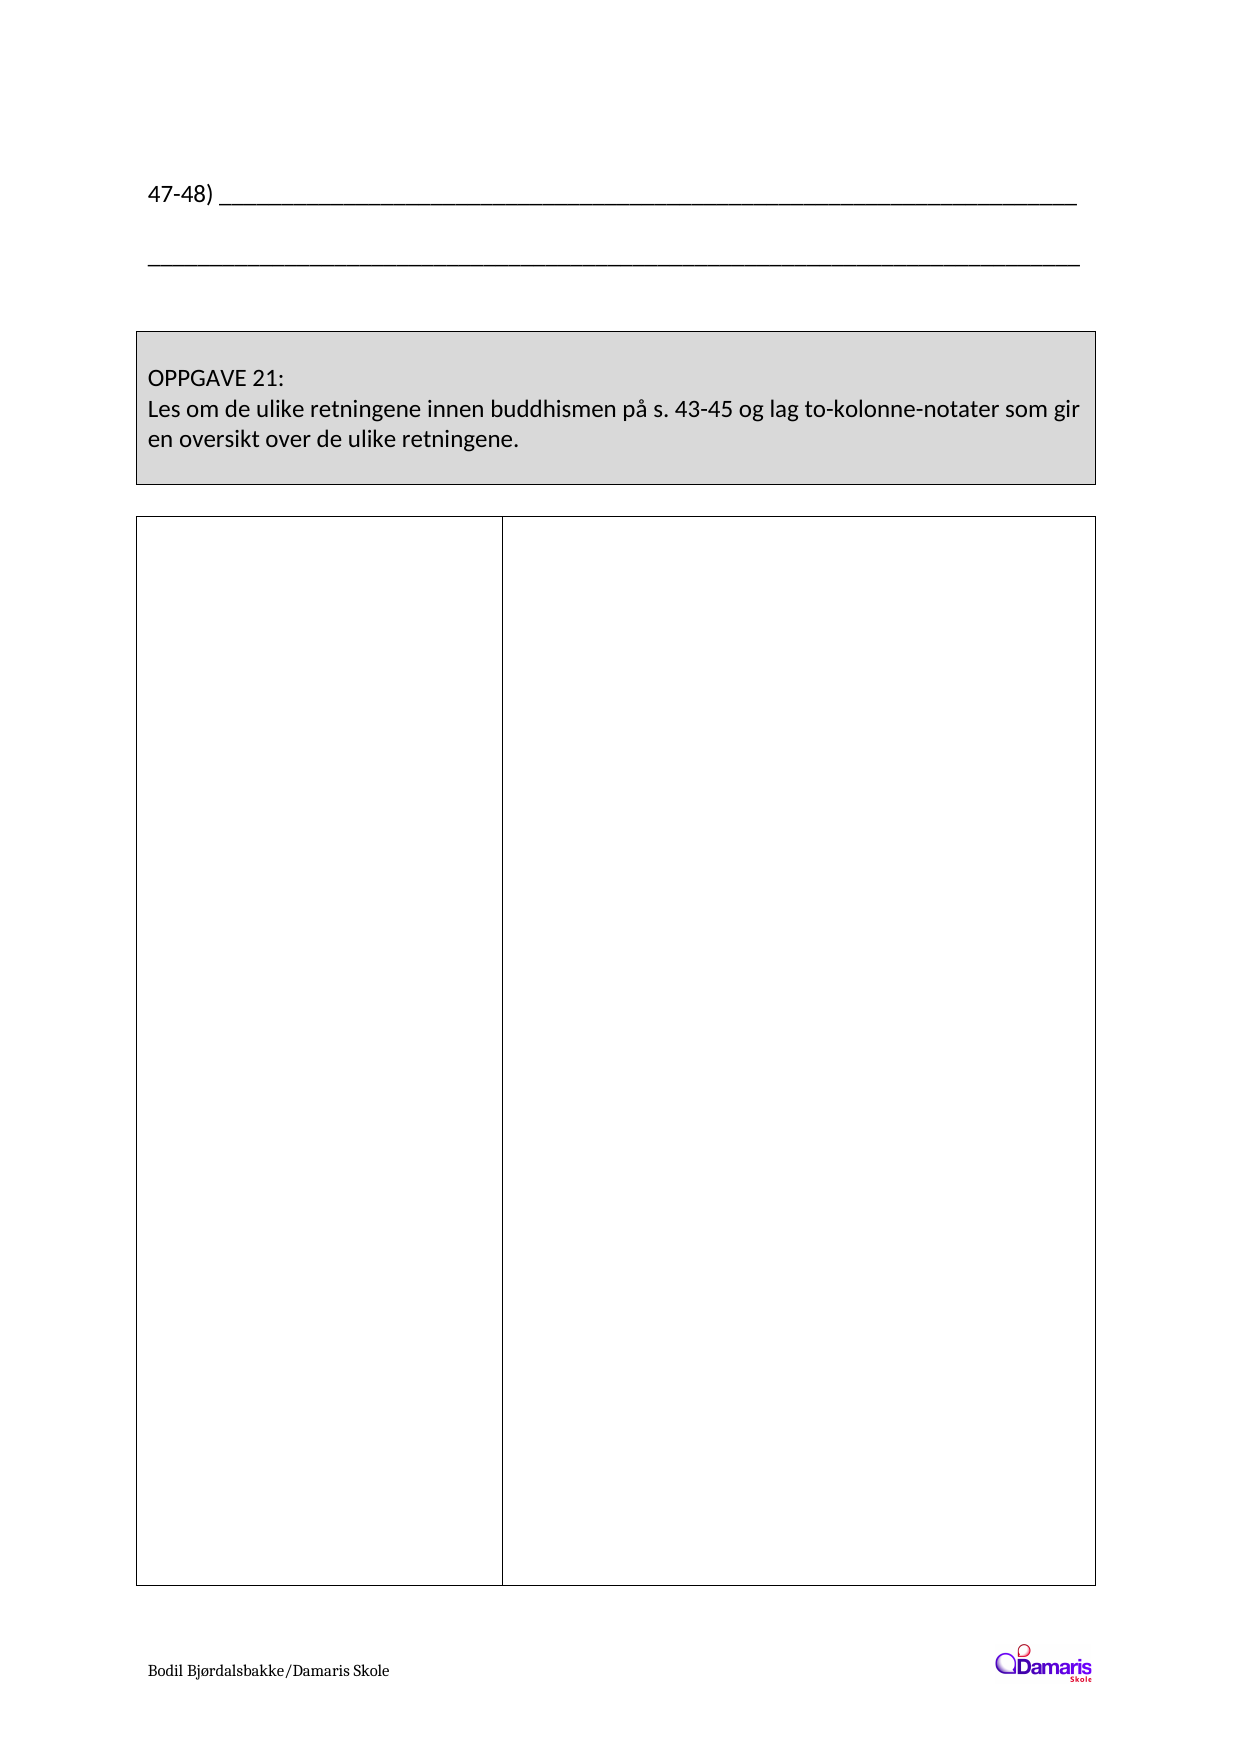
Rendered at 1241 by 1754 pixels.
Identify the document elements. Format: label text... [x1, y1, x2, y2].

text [148, 239, 1093, 270]
text 47-48) _____________________________________________________________________ [148, 178, 1093, 209]
table_header OPPGAVE 21: Les om de ulike retningene innen buddhismen på s. 43-45 og lag to-kolonne-notater som gir en oversikt over de ulike retningene. [137, 332, 1095, 484]
table_header [137, 517, 502, 1585]
table_header [503, 517, 1095, 1585]
